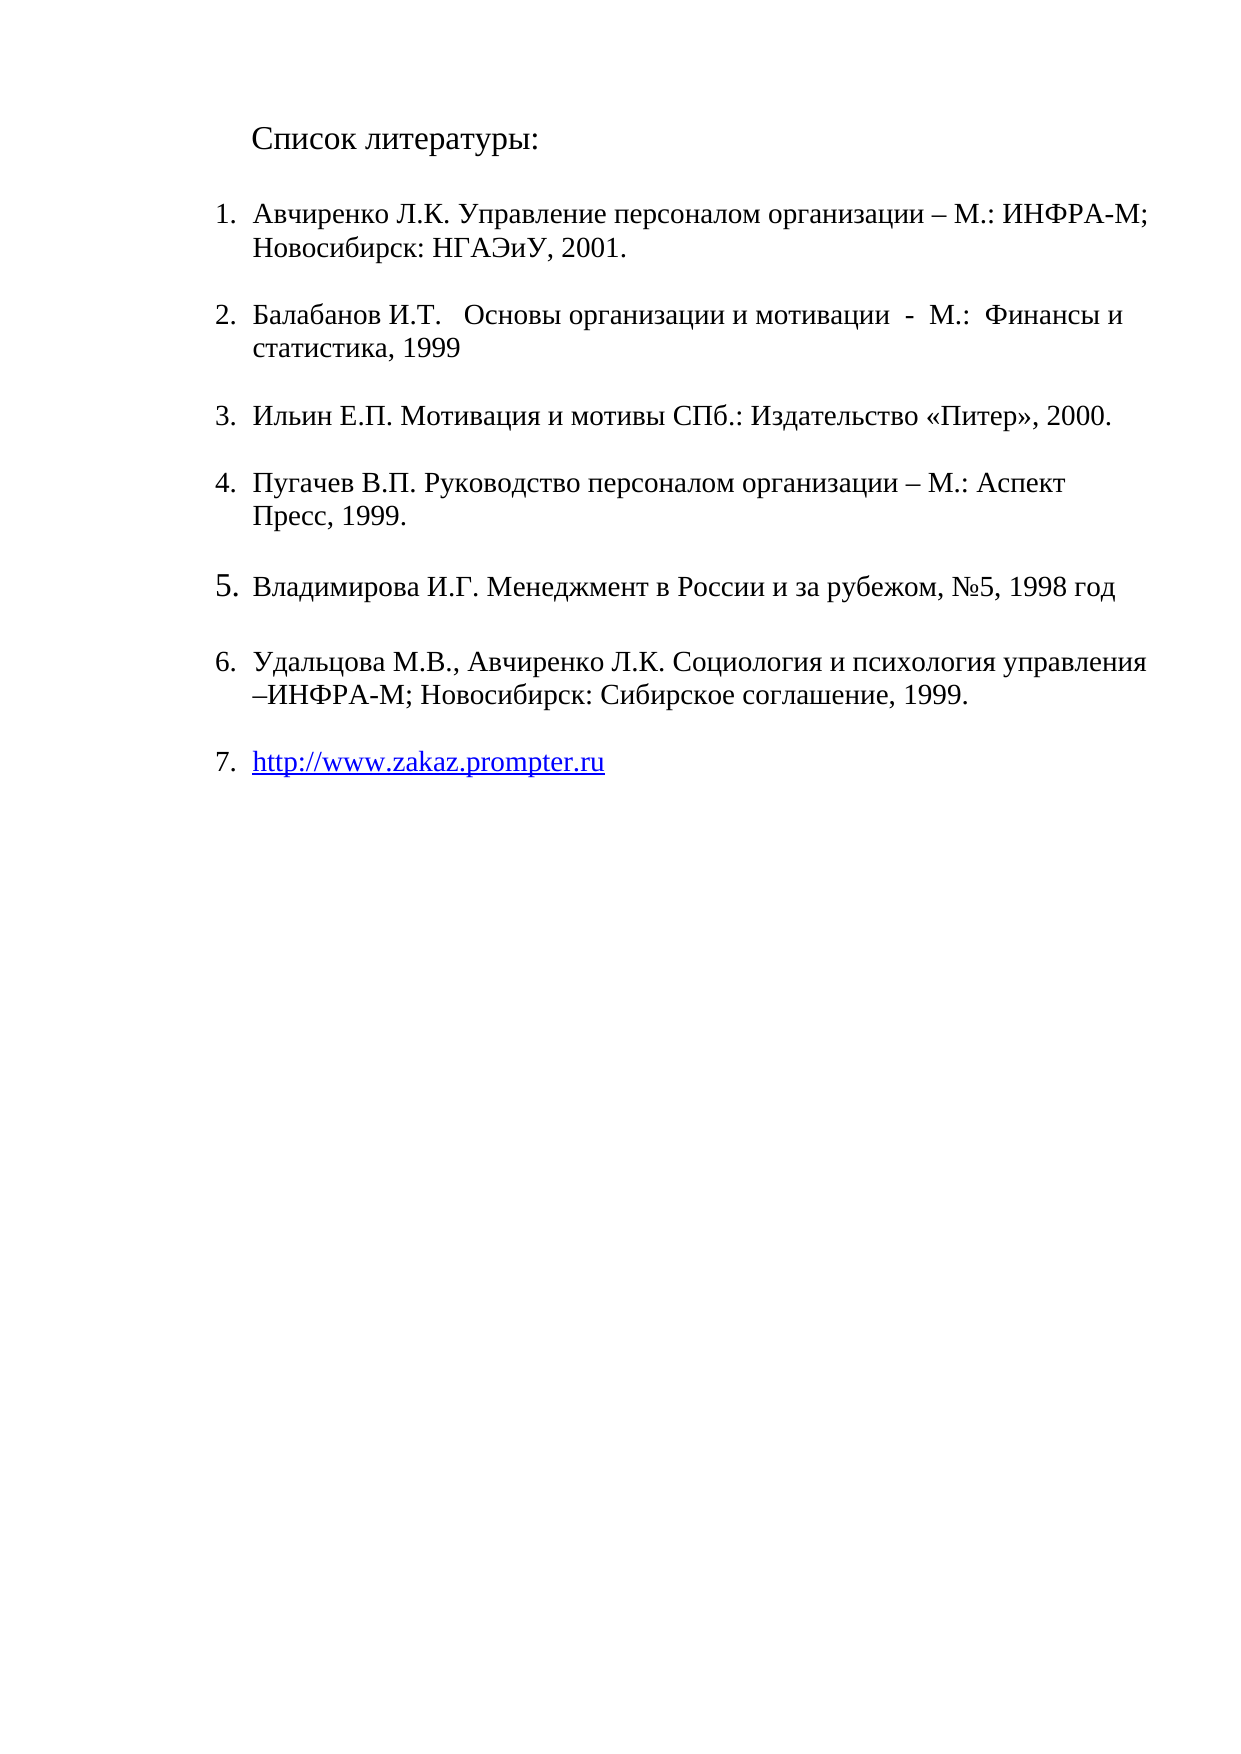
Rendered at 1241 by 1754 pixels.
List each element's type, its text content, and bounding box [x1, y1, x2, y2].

list Балабанов И.Т. Основы организации и мотивации - М.: Финансы и статистика, 1999 [215, 297, 1152, 364]
list Авчиренко Л.К. Управление персоналом организации – М.: ИНФРА-М; Новосибирск: НГАЭиУ, 2001. [215, 196, 1152, 263]
list Владимирова И.Г. Менеджмент в России и за рубежом, №5, 1998 год [215, 565, 1152, 604]
list http://www.zakaz.prompter.ru [215, 744, 1152, 778]
list Удальцова М.В., Авчиренко Л.К. Социология и психология управления –ИНФРА-М; Новосибирск: Сибирское соглашение, 1999. [215, 644, 1152, 711]
text Список литературы: [177, 118, 1152, 156]
list Пугачев В.П. Руководство персоналом организации – М.: Аспект Пресс, 1999. [215, 465, 1152, 532]
list Ильин Е.П. Мотивация и мотивы СПб.: Издательство «Питер», 2000. [215, 398, 1152, 431]
